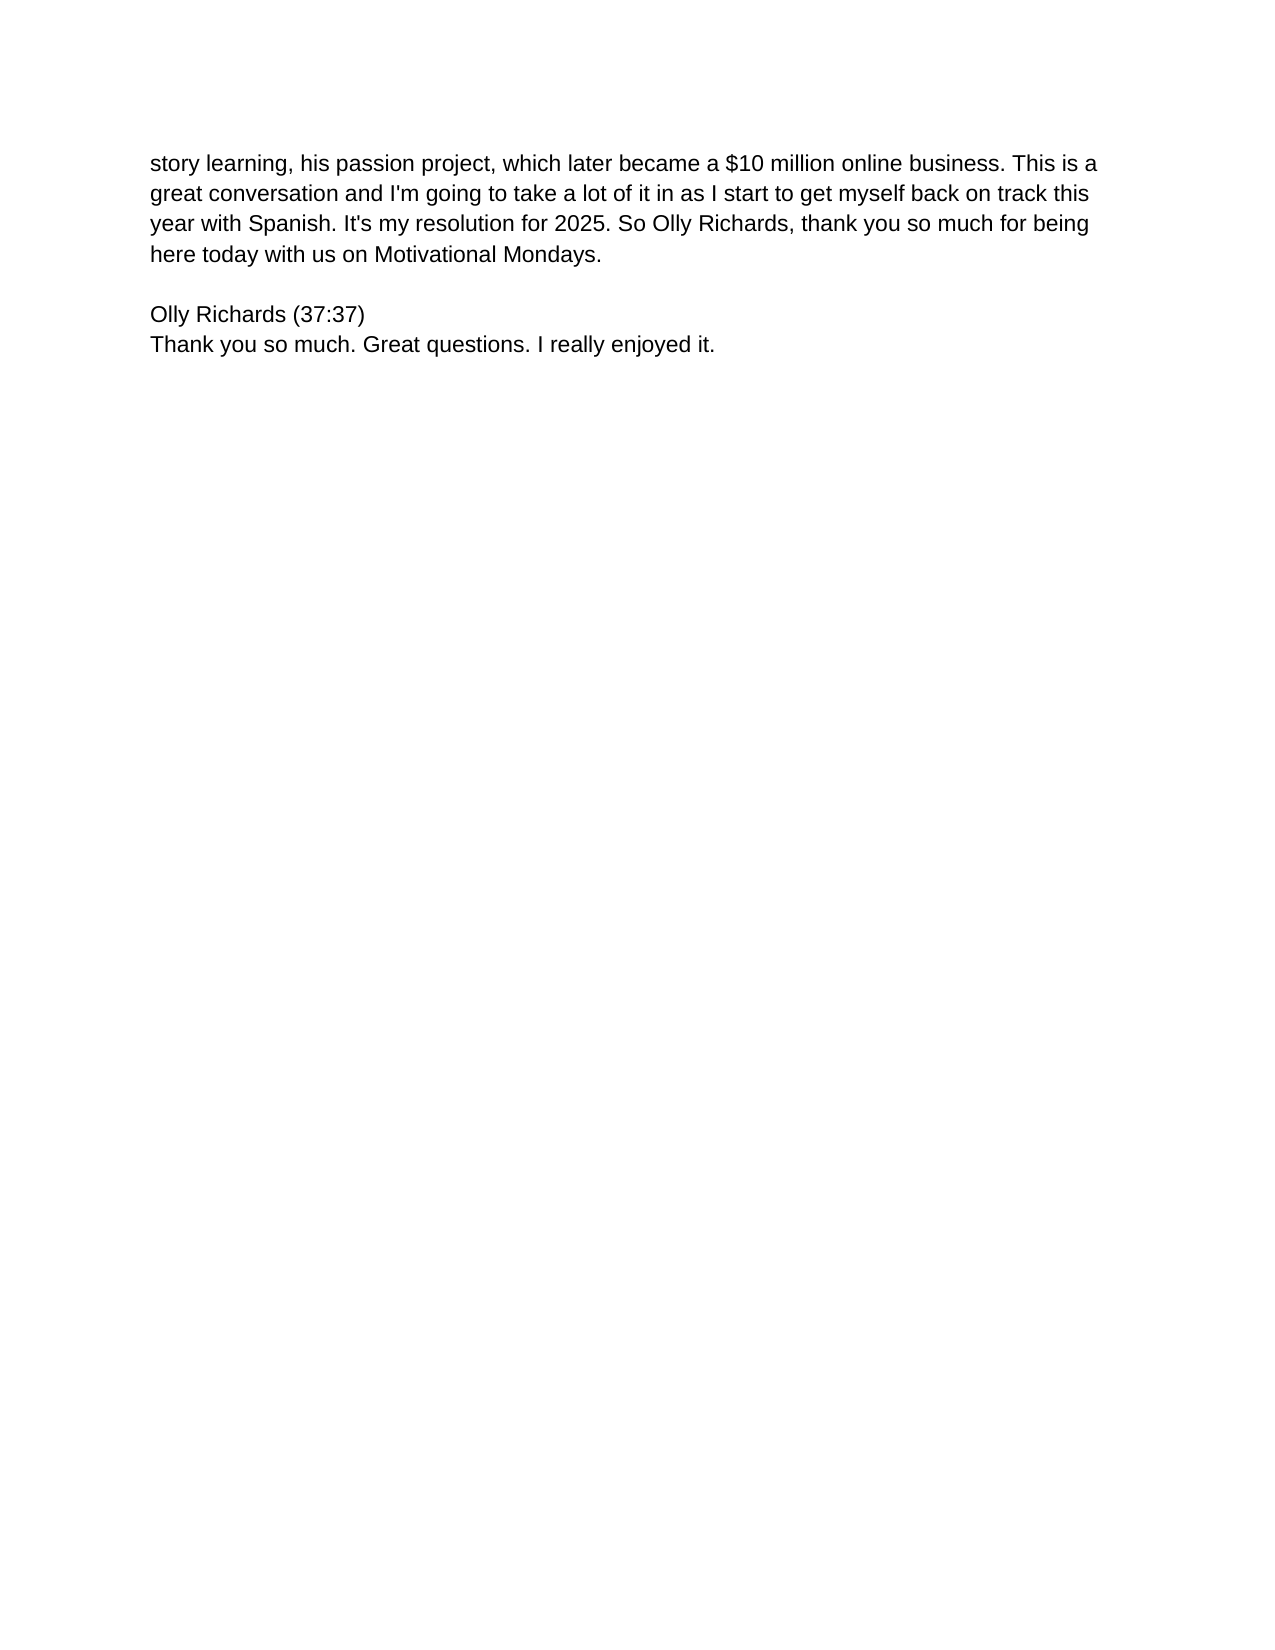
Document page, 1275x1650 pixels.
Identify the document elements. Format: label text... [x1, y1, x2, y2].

text Thank you so much. Great questions. I really enjoyed it. [150, 331, 1125, 358]
text Olly Richards (37:37) [150, 301, 1125, 327]
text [150, 150, 1125, 267]
